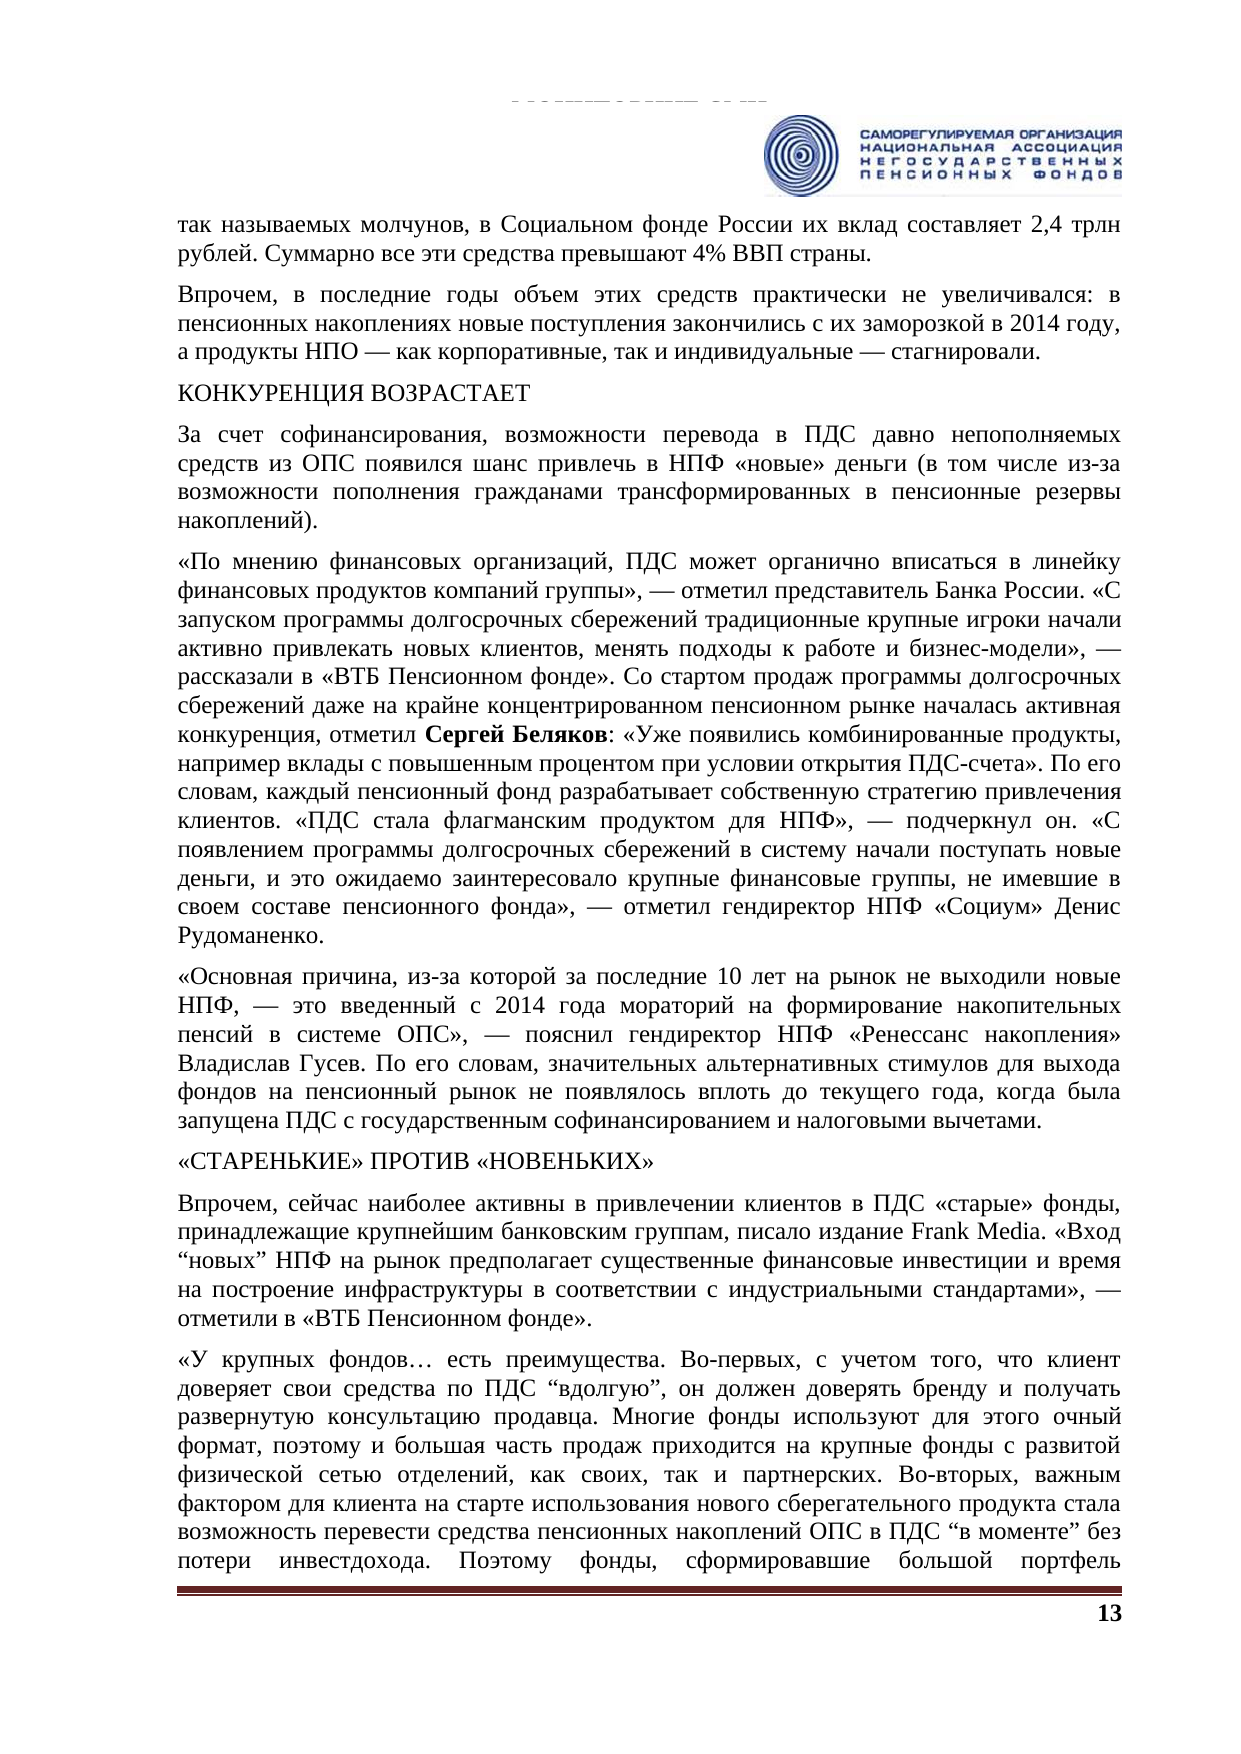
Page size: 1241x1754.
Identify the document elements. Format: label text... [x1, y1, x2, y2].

text «Основная причина, из-за которой за последние 10 лет на рынок не выходили новые НПФ, — это введенный с 2014 года мораторий на формирование накопительных пенсий в системе ОПС», — пояснил гендиректор НПФ «Ренессанс накопления» Владислав Гусев. По его словам, значительных альтернативных стимулов для выхода фондов на пенсионный рынок не появлялось вплоть до текущего года, когда была запущена ПДС с государственным софинансированием и налоговыми вычетами. [177, 961, 1122, 1134]
text «По мнению финансовых организаций, ПДС может органично вписаться в линейку финансовых продуктов компаний группы», — отметил представитель Банка России. «С запуском программы долгосрочных сбережений традиционные крупные игроки начали активно привлекать новых клиентов, менять подходы к работе и бизнес-модели», — рассказали в «ВТБ Пенсионном фонде». Со стартом продаж программы долгосрочных сбережений даже на крайне концентрированном пенсионном рынке началась активная конкуренция, отметил Сергей Беляков: «Уже появились комбинированные продукты, например вклады с повышенным процентом при условии открытия ПДС-счета». По его словам, каждый пенсионный фонд разрабатывает собственную стратегию привлечения клиентов. «ПДС стала флагманским продуктом для НПФ», — подчеркнул он. «С появлением программы долгосрочных сбережений в систему начали поступать новые деньги, и это ожидаемо заинтересовало крупные финансовые группы, не имевшие в своем составе пенсионного фонда», — отметил гендиректор НПФ «Социум» Денис Рудоманенко. [177, 546, 1122, 949]
text КОНКУРЕНЦИЯ ВОЗРАСТАЕТ [177, 378, 1122, 406]
text «СТАРЕНЬКИЕ» ПРОТИВ «НОВЕНЬКИХ» [177, 1146, 1122, 1175]
text Впрочем, сейчас наиболее активны в привлечении клиентов в ПДС «старые» фонды, принадлежащие крупнейшим банковским группам, писало издание Frank Media. «Вход “новых” НПФ на рынок предполагает существенные финансовые инвестиции и время на построение инфраструктуры в соответствии с индустриальными стандартами», — отметили в «ВТБ Пенсионном фонде». [177, 1188, 1122, 1331]
picture [764, 115, 1122, 197]
text За счет софинансирования, возможности перевода в ПДС давно непополняемых средств из ОПС появился шанс привлечь в НПФ «новые» деньги (в том числе из-за возможности пополнения гражданами трансформированных в пенсионные резервы накоплений). [177, 419, 1122, 534]
text Впрочем, в последние годы объем этих средств практически не увеличивался: в пенсионных накоплениях новые поступления закончились с их заморозкой в 2014 году, а продукты НПО — как корпоративные, так и индивидуальные — стагнировали. [177, 279, 1122, 365]
